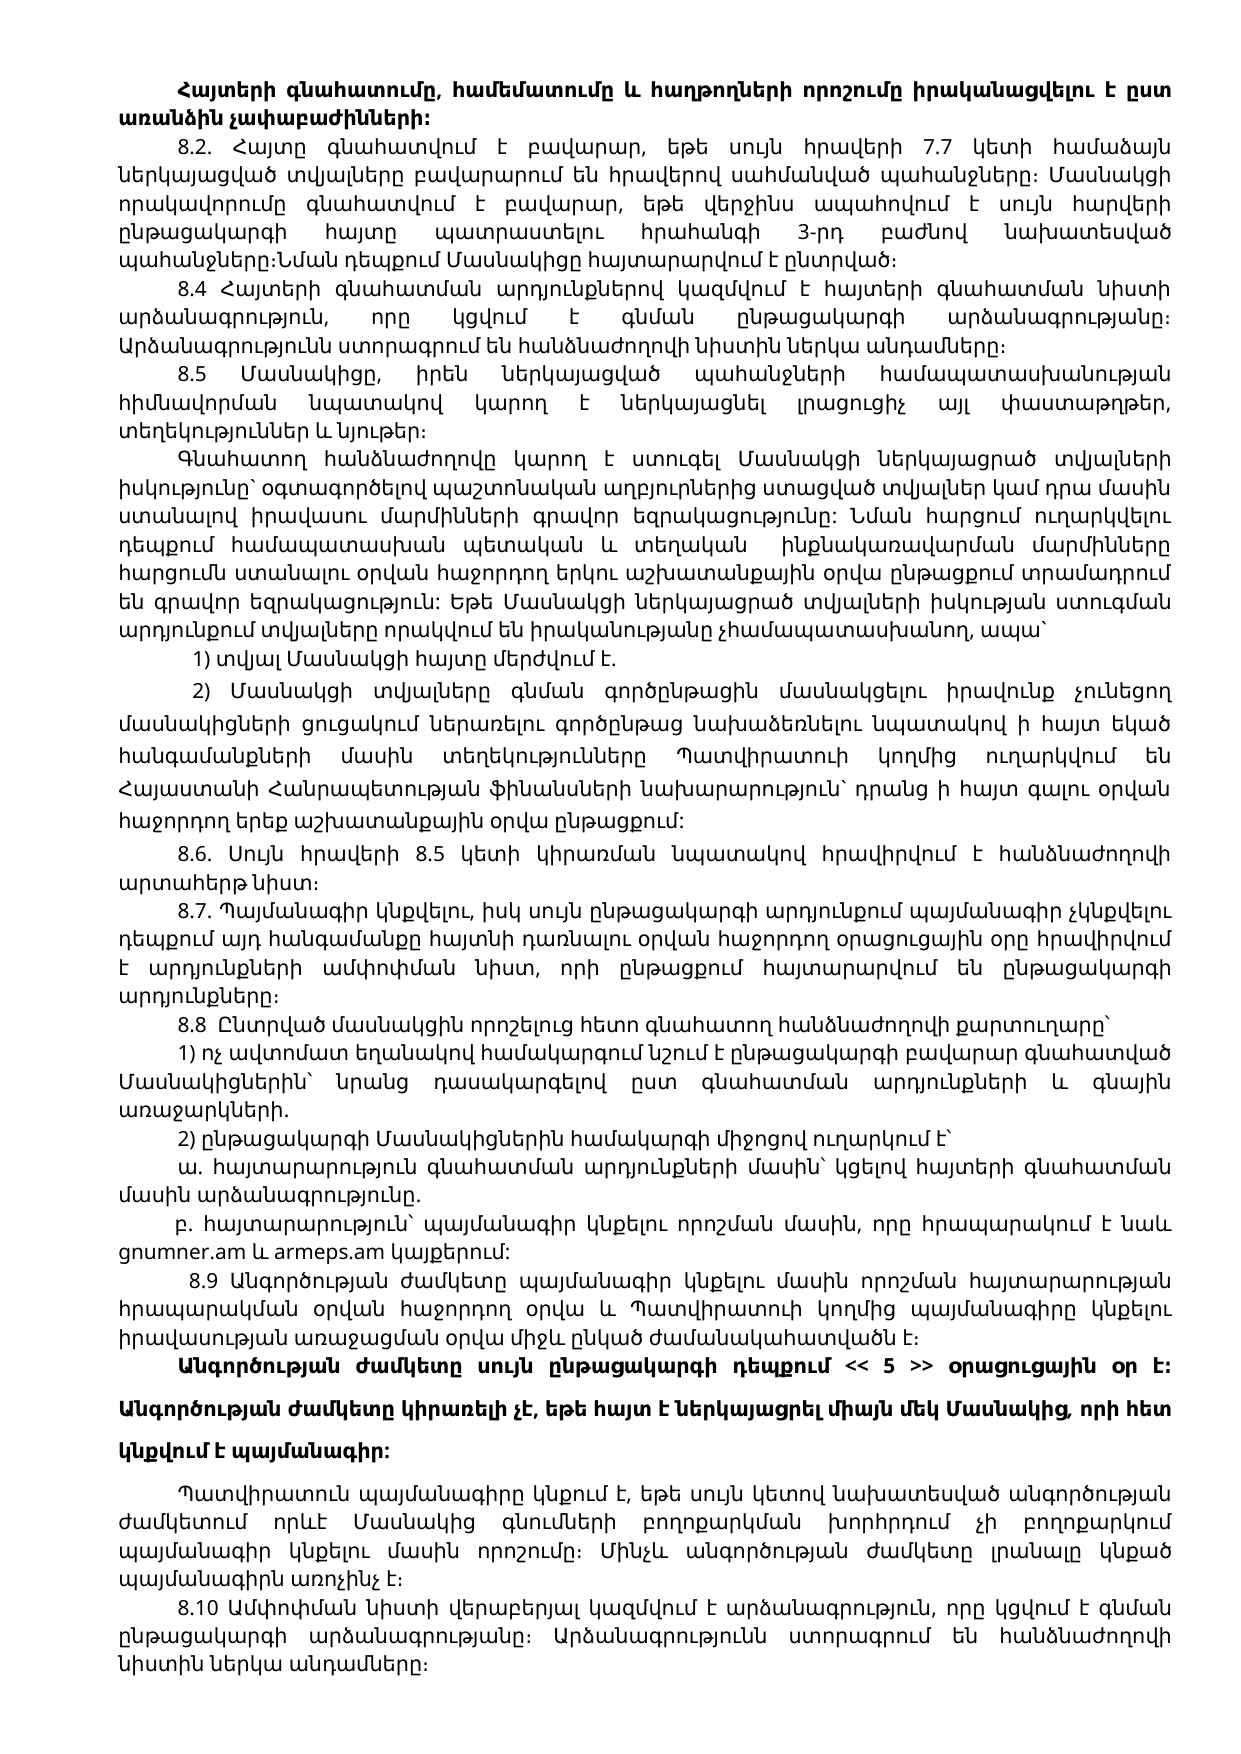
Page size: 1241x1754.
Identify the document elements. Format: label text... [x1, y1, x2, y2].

text 8.8 Ընտրված մասնակցին որոշելուց հետո գնահատող հանձնաժողովի քարտուղարը՝ [118, 1010, 1172, 1038]
text բ. հայտարարություն՝ պայմանագիր կնքելու որոշման մասին, որը հրապարակում է նաև gnumner.am և armeps.am կայքերում: [118, 1209, 1172, 1266]
text 8.10 Ամփոփման նիստի վերաբերյալ կազմվում է արձանագրություն, որը կցվում է գնման ընթացակարգի արձանագրությանը։ Արձանագրությունն ստորագրում են հանձնաժողովի նիստին ներկա անդամները։ [118, 1593, 1172, 1678]
text ա. հայտարարություն գնահատման արդյունքների մասին՝ կցելով հայտերի գնահատման մասին արձանագրությունը. [118, 1152, 1172, 1209]
text 1) տվյալ Մասնակցի հայտը մերժվում է. [118, 644, 1172, 672]
text 8.4 Հայտերի գնահատման արդյունքներով կազմվում է հայտերի գնահատման նիստի արձանագրություն, որը կցվում է գնման ընթացակարգի արձանագրությանը։ Արձանագրությունն ստորագրում են հանձնաժողովի նիստին ներկա անդամները։ [118, 274, 1172, 359]
text Անգործության ժամկետը սույն ընթացակարգի դեպքում << 5 >> օրացուցային օր է։ Անգործության ժամկետը կիրառելի չէ, եթե հայտ է ներկայացրել միայն մեկ Մասնակից, որի հետ կնքվում է պայմանագիր: [118, 1351, 1172, 1465]
text 8.9 Անգործության ժամկետը պայմանագիր կնքելու մասին որոշման հայտարարության հրապարակման օրվան հաջորդող օրվա և Պատվիրատուի կողմից պայմանագիրը կնքելու իրավասության առաջացման օրվա միջև ընկած ժամանակահատվածն է։ [118, 1266, 1172, 1351]
text Հայտերի գնահատումը, համեմատումը և հաղթողների որոշումը իրականացվելու է ըստ առանձին չափաբաժինների։ [118, 75, 1172, 132]
text 2) ընթացակարգի Մասնակիցներին համակարգի միջոցով ուղարկում է՝ [118, 1124, 1172, 1152]
text 1) ոչ ավտոմատ եղանակով համակարգում նշում է ընթացակարգի բավարար գնահատված Մասնակիցներին՝ նրանց դասակարգելով ըստ գնահատման արդյունքների և գնային առաջարկների. [118, 1038, 1172, 1124]
text Գնահատող հանձնաժողովը կարող է ստուգել Մասնակցի ներկայացրած տվյալների իսկությունը` օգտագործելով պաշտոնական աղբյուրներից ստացված տվյալներ կամ դրա մասին ստանալով իրավասու մարմինների գրավոր եզրակացությունը: Նման հարցում ուղարկվելու դեպքում համապատասխան պետական և տեղական ինքնակառավարման մարմինները հարցումն ստանալու օրվան հաջորդող երկու աշխատանքային օրվա ընթացքում տրամադրում են գրավոր եզրակացություն: Եթե Մասնակցի ներկայացրած տվյալների իսկության ստուգման արդյունքում տվյալները որակվում են իրականությանը չհամապատասխանող, ապա` [118, 444, 1172, 644]
text 8.6. Սույն հրավերի 8.5 կետի կիրառման նպատակով հրավիրվում է հանձնաժողովի արտահերթ նիստ։ [118, 839, 1172, 896]
text Պատվիրատուն պայմանագիրը կնքում է, եթե սույն կետով նախատեսված անգործության ժամկետում որևէ Մասնակից գնումների բողոքարկման խորհրդում չի բողոքարկում պայմանագիր կնքելու մասին որոշումը։ Մինչև անգործության ժամկետը լրանալը կնքած պայմանագիրն առոչինչ է։ [118, 1479, 1172, 1593]
text 8.7. Պայմանագիր կնքվելու, իսկ սույն ընթացակարգի արդյունքում պայմանագիր չկնքվելու դեպքում այդ հանգամանքը հայտնի դառնալու օրվան հաջորդող օրացուցային օրը հրավիրվում է արդյունքների ամփոփման նիստ, որի ընթացքում հայտարարվում են ընթացակարգի արդյունքները։ [118, 896, 1172, 1010]
text 8.2. Հայտը գնահատվում է բավարար, եթե սույն հրավերի 7.7 կետի համաձայն ներկայացված տվյալները բավարարում են հրավերով սահմանված պահանջները։ Մասնակցի որակավորումը գնահատվում է բավարար, եթե վերջինս ապահովում է սույն հարվերի ընթացակարգի հայտը պատրաստելու հրահանգի 3-րդ բաժնով նախատեսված պահանջները։Նման դեպքում Մասնակիցը հայտարարվում է ընտրված։ [118, 132, 1172, 274]
text 8.5 Մասնակիցը, իրեն ներկայացված պահանջների համապատասխանության հիմնավորման նպատակով կարող է ներկայացնել լրացուցիչ այլ փաստաթղթեր, տեղեկություններ և նյութեր։ [118, 359, 1172, 444]
text 2) Մասնակցի տվյալները գնման գործընթացին մասնակցելու իրավունք չունեցող մասնակիցների ցուցակում ներառելու գործընթաց նախաձեռնելու նպատակով ի հայտ եկած հանգամանքների մասին տեղեկությունները Պատվիրատուի կողմից ուղարկվում են Հայաստանի Հանրապետության ֆինանսների նախարարություն` դրանց ի հայտ գալու օրվան հաջորդող երեք աշխատանքային օրվա ընթացքում: [118, 676, 1172, 835]
